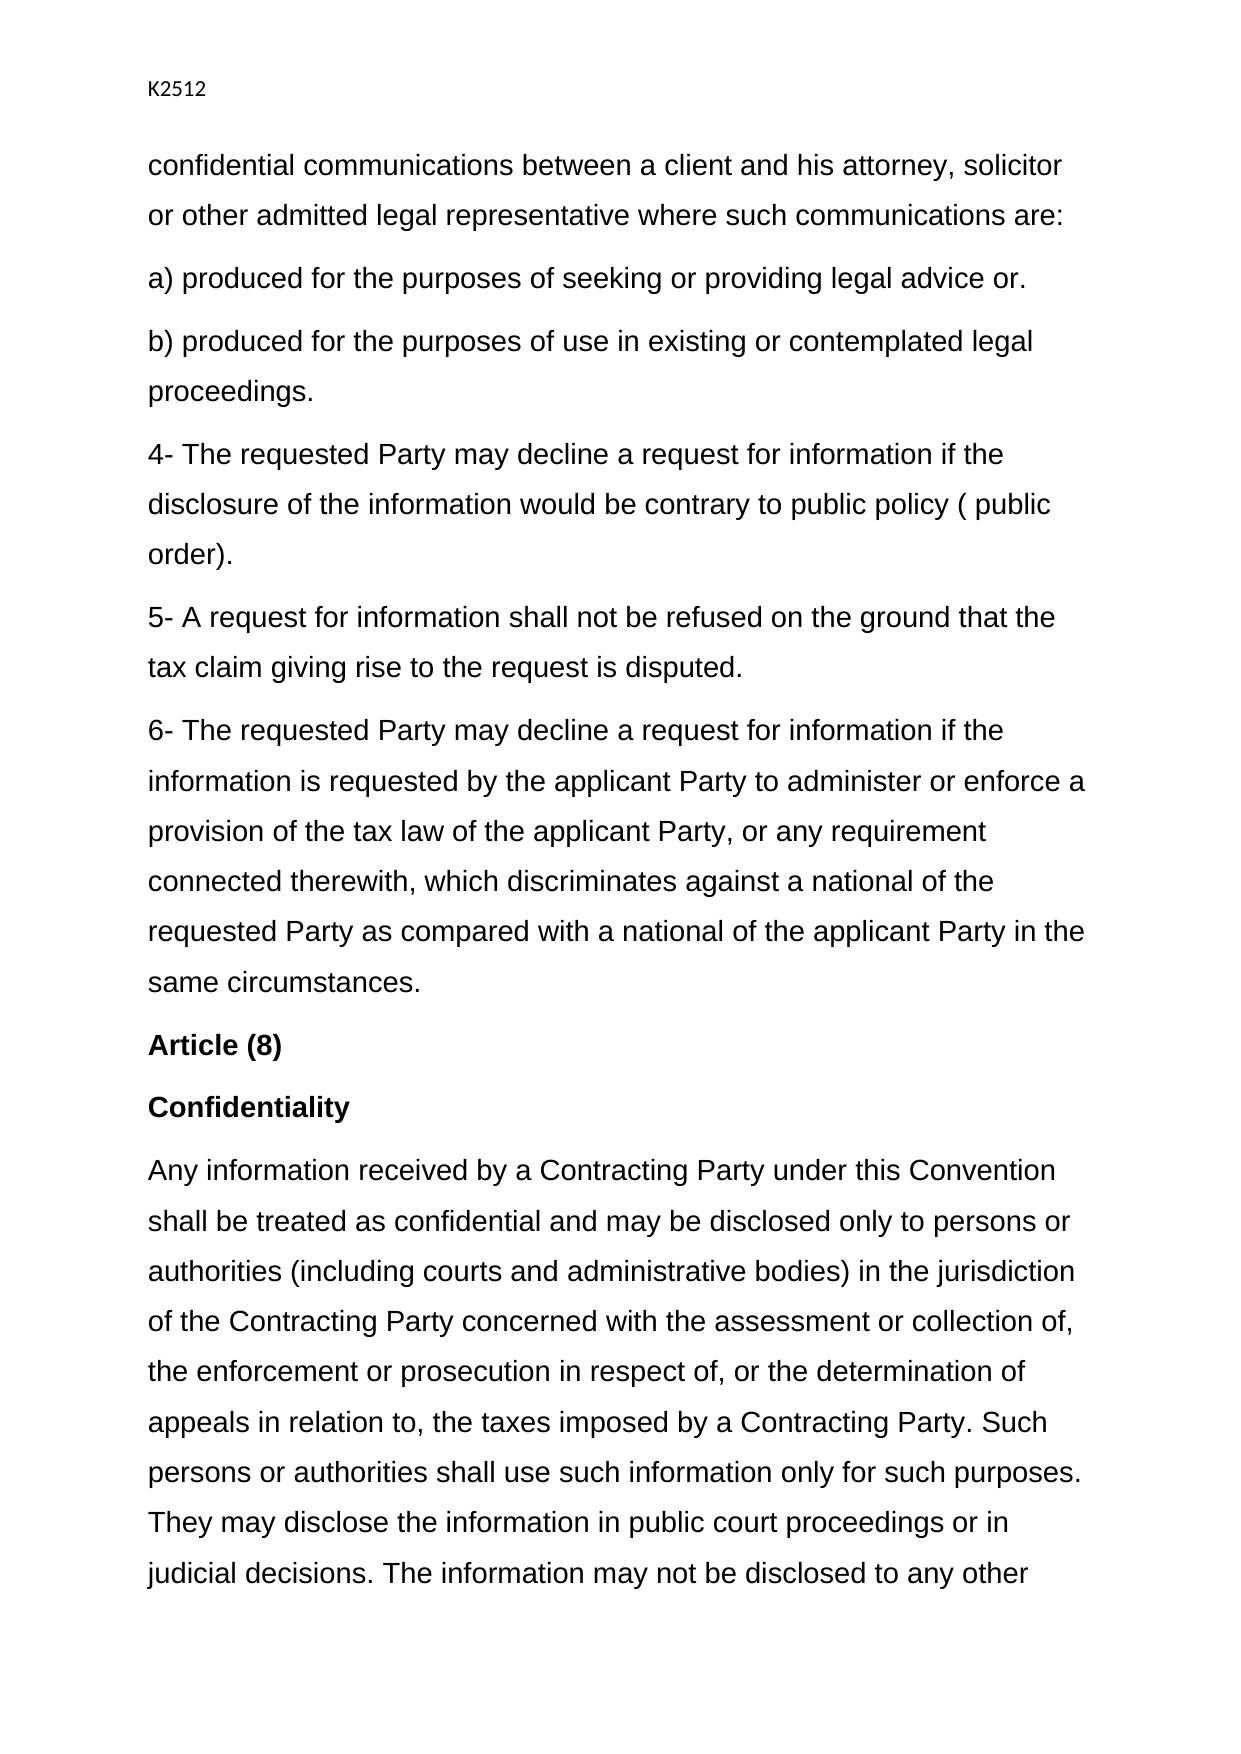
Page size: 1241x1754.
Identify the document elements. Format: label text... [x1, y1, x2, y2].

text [148, 148, 1093, 231]
text 6- The requested Party may decline a request for information if the information is requested by the applicant Party to administer or enforce a provision of the tax law of the applicant Party, or any requirement connected therewith, which discriminates against a national of the requested Party as compared with a national of the applicant Party in the same circumstances. [148, 713, 1093, 998]
text b) produced for the purposes of use in existing or contemplated legal proceedings. [148, 323, 1093, 407]
text 5- A request for information shall not be refused on the ground that the tax claim giving rise to the request is disputed. [148, 600, 1093, 684]
text 4- The requested Party may decline a request for information if the disclosure of the information would be contrary to public policy ( public order). [148, 437, 1093, 571]
text Article (8) [148, 1028, 1093, 1061]
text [148, 1153, 1093, 1589]
text a) produced for the purposes of seeking or providing legal advice or. [148, 261, 1093, 294]
text Confidentiality [148, 1090, 1093, 1124]
